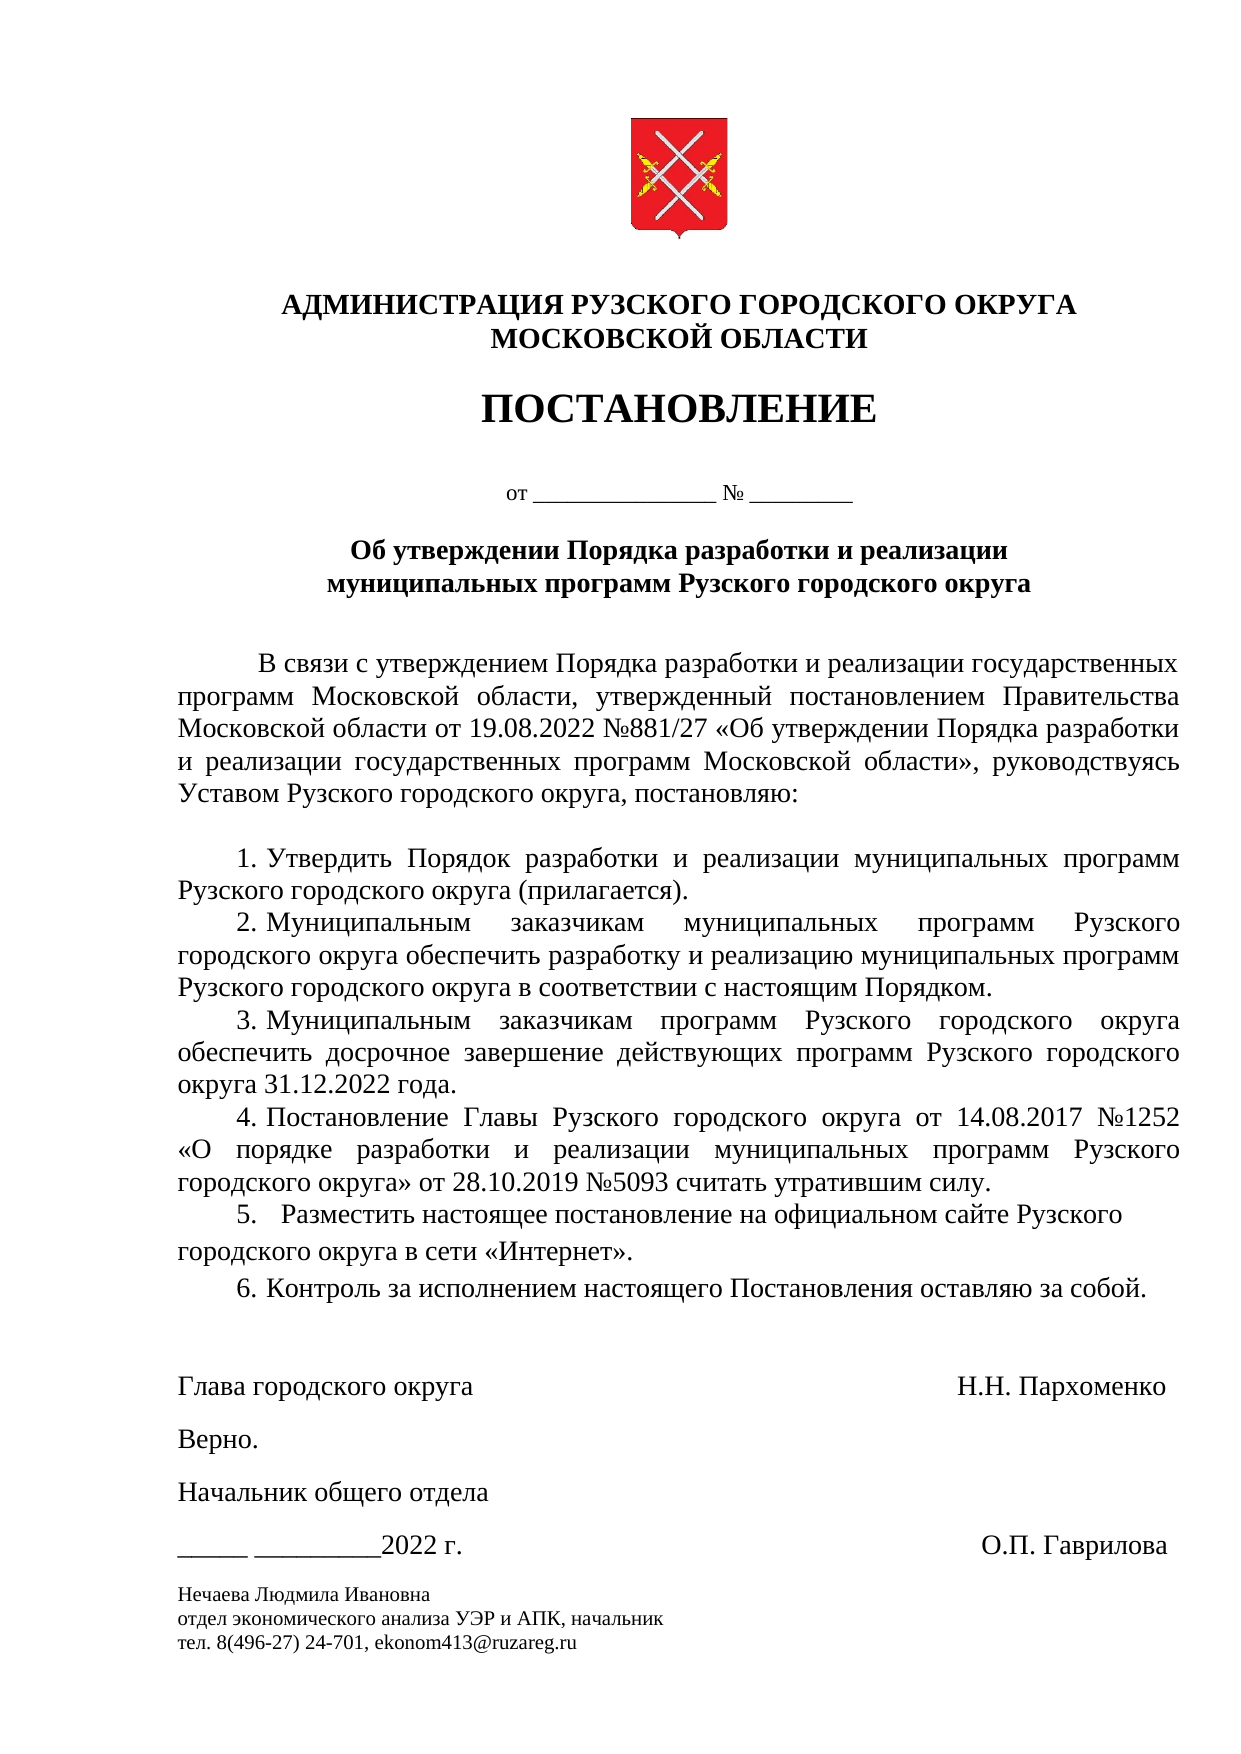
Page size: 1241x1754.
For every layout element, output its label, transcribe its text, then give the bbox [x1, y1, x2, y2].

text _____ _________2022 г. О.П. Гаврилова [177, 1528, 1181, 1561]
text Глава городского округа Н.Н. Пархоменко [177, 1369, 1181, 1401]
text Начальник общего отдела [177, 1475, 1181, 1507]
text от ________________ № _________ [177, 479, 1181, 505]
text Нечаева Людмила Ивановна [177, 1582, 1181, 1606]
text отдел экономического анализа УЭР и АПК, начальник [177, 1606, 1181, 1630]
list Муниципальным заказчикам программ Рузского городского округа обеспечить досрочное завершение действующих программ Рузского городского округа 31.12.2022 года. [177, 1003, 1181, 1100]
picture [631, 118, 728, 240]
text Об утверждении Порядка разработки и реализации [177, 533, 1181, 566]
text муниципальных программ Рузского городского округа [177, 566, 1181, 598]
list Разместить настоящее постановление на официальном сайте Рузского городского округа в сети «Интернет». [177, 1197, 1181, 1267]
text Верно. [177, 1422, 1181, 1454]
list Контроль за исполнением настоящего Постановления оставляю за собой. [177, 1271, 1181, 1304]
text ПОСТАНОВЛЕНИЕ [177, 383, 1181, 431]
text В связи с утверждением Порядка разработки и реализации государственных программ Московской области, утвержденный постановлением Правительства Московской области от 19.08.2022 №881/27 «Об утверждении Порядка разработки и реализации государственных программ Московской области», руководствуясь Уставом Рузского городского округа, постановляю: [177, 646, 1181, 808]
text тел. 8(496-27) 24-701, ekonom413@ruzareg.ru [177, 1630, 1181, 1654]
list Муниципальным заказчикам муниципальных программ Рузского городского округа обеспечить разработку и реализацию муниципальных программ Рузского городского округа в соответствии с настоящим Порядком. [177, 906, 1181, 1003]
list Постановление Главы Рузского городского округа от 14.08.2017 №1252 «О порядке разработки и реализации муниципальных программ Рузского городского округа» от 28.10.2019 №5093 считать утратившим силу. [177, 1100, 1181, 1197]
text МОСКОВСКОЙ ОБЛАСТИ [177, 321, 1181, 354]
list Утвердить Порядок разработки и реализации муниципальных программ Рузского городского округа (прилагается). [177, 841, 1181, 906]
text АДМИНИСТРАЦИЯ РУЗСКОГО ГОРОДСКОГО ОКРУГА [177, 287, 1181, 321]
